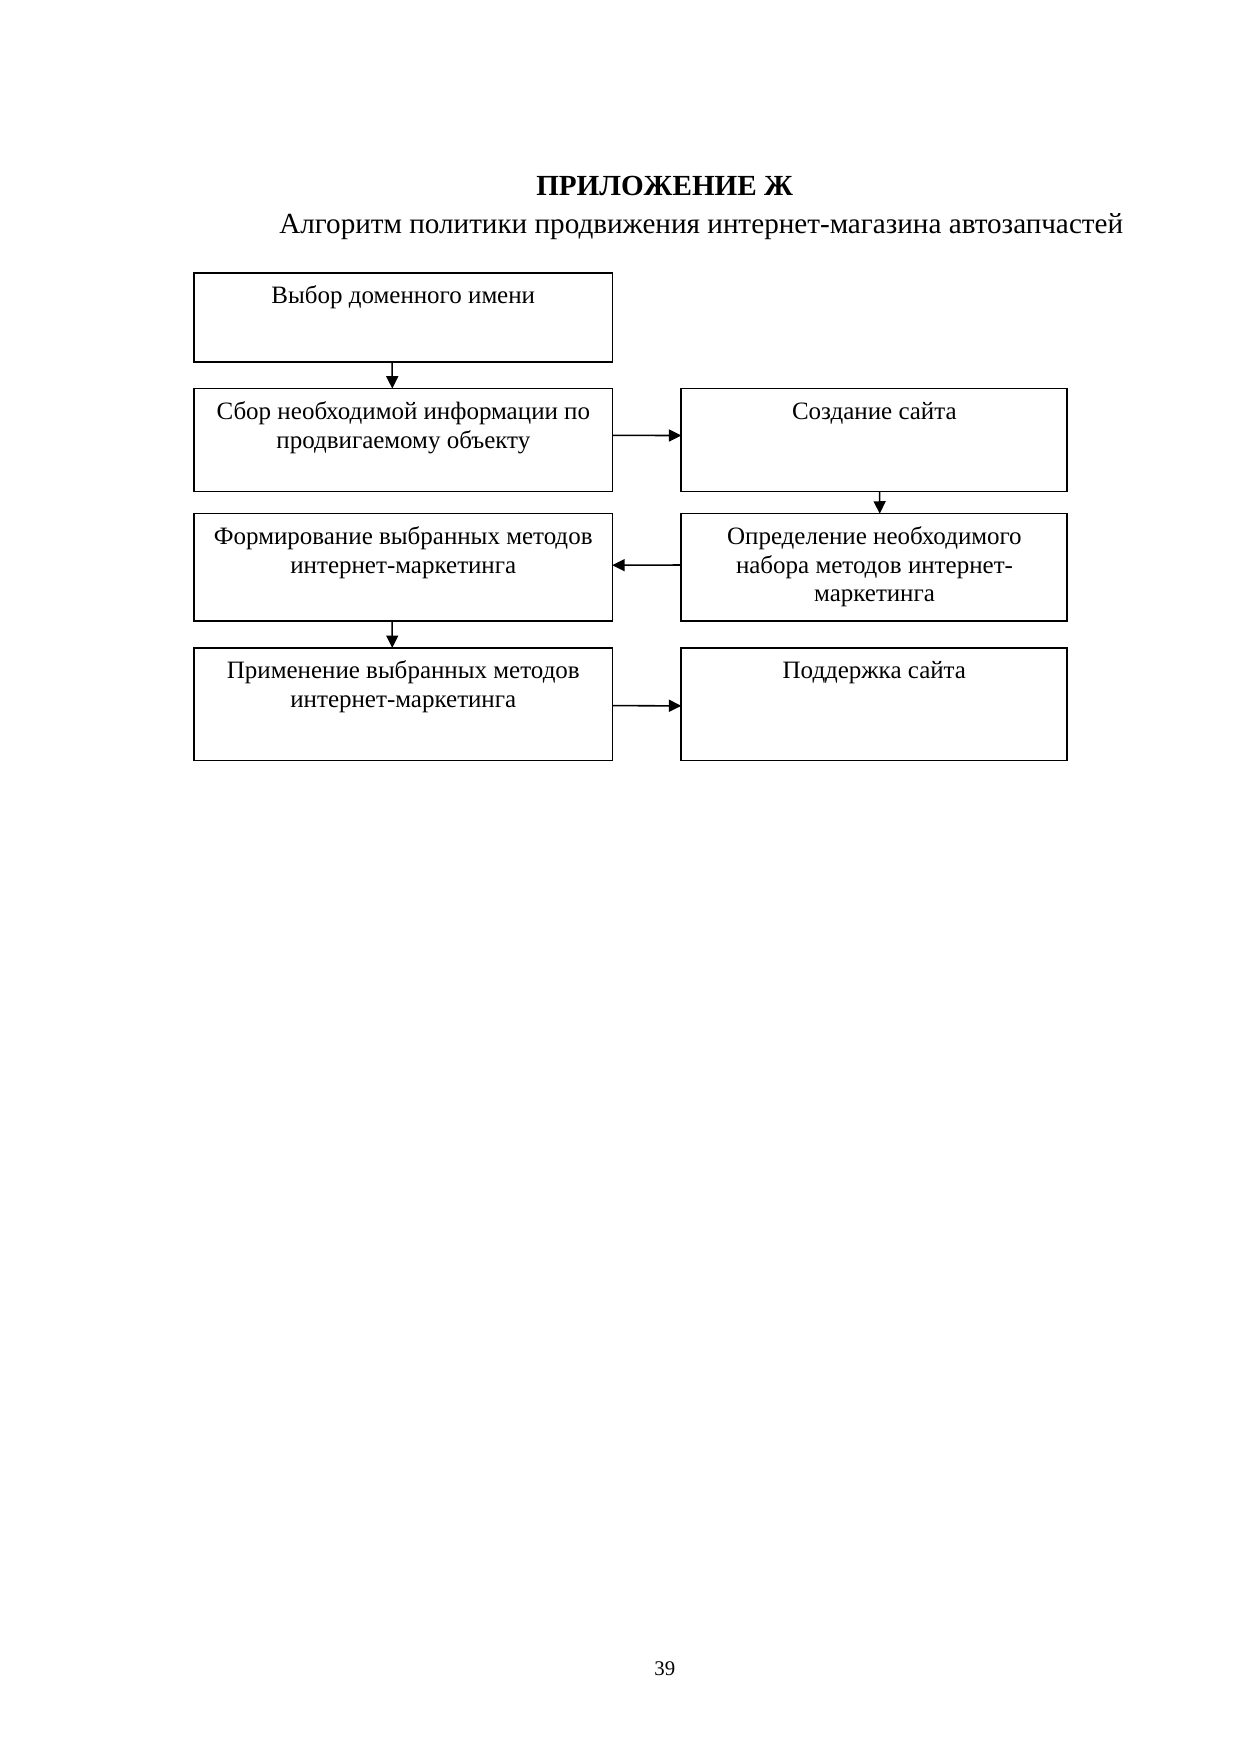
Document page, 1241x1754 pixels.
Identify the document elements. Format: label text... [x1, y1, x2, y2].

text Алгоритм политики продвижения интернет-магазина автозапчастей [148, 207, 1181, 240]
subtitle ПРИЛОЖЕНИЕ Ж [148, 168, 1181, 202]
